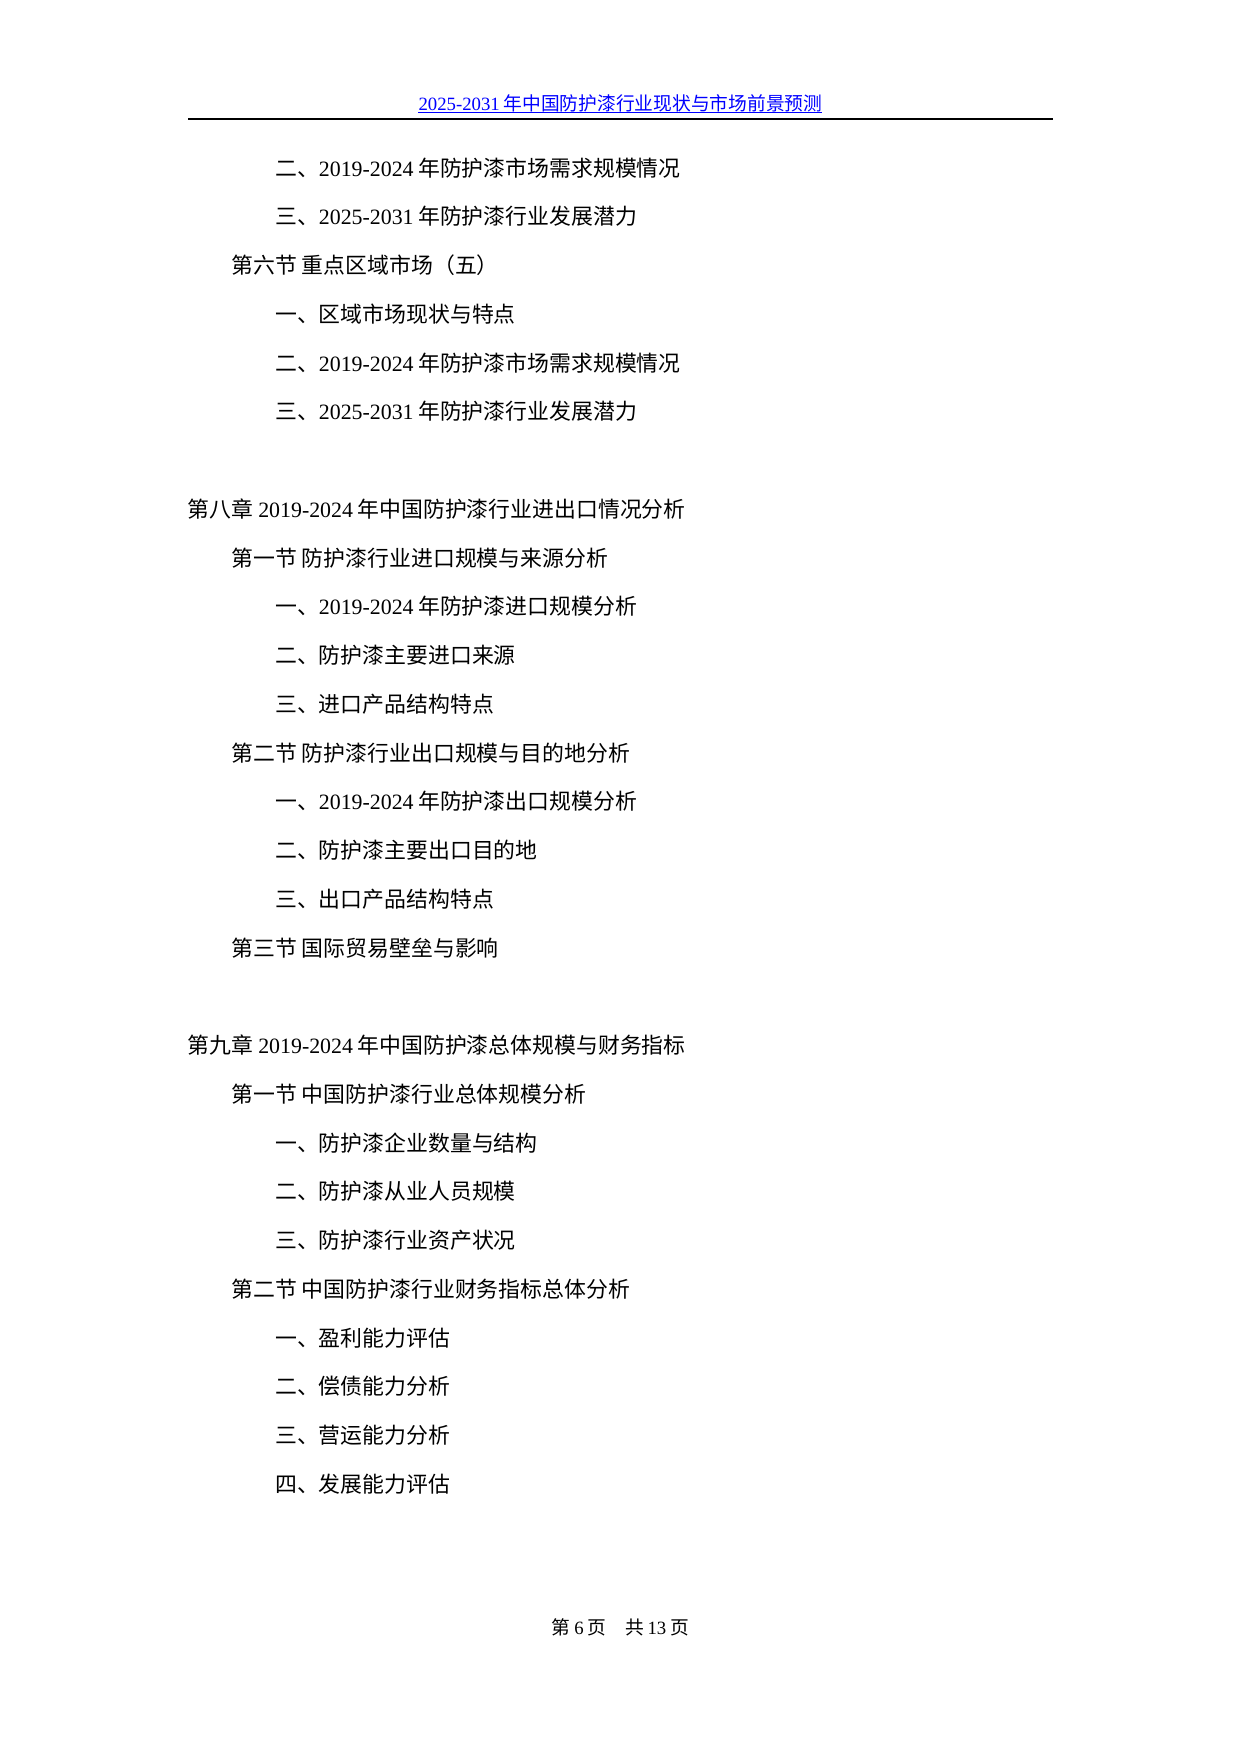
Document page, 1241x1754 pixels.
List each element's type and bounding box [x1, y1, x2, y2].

text [187, 150, 1053, 1499]
